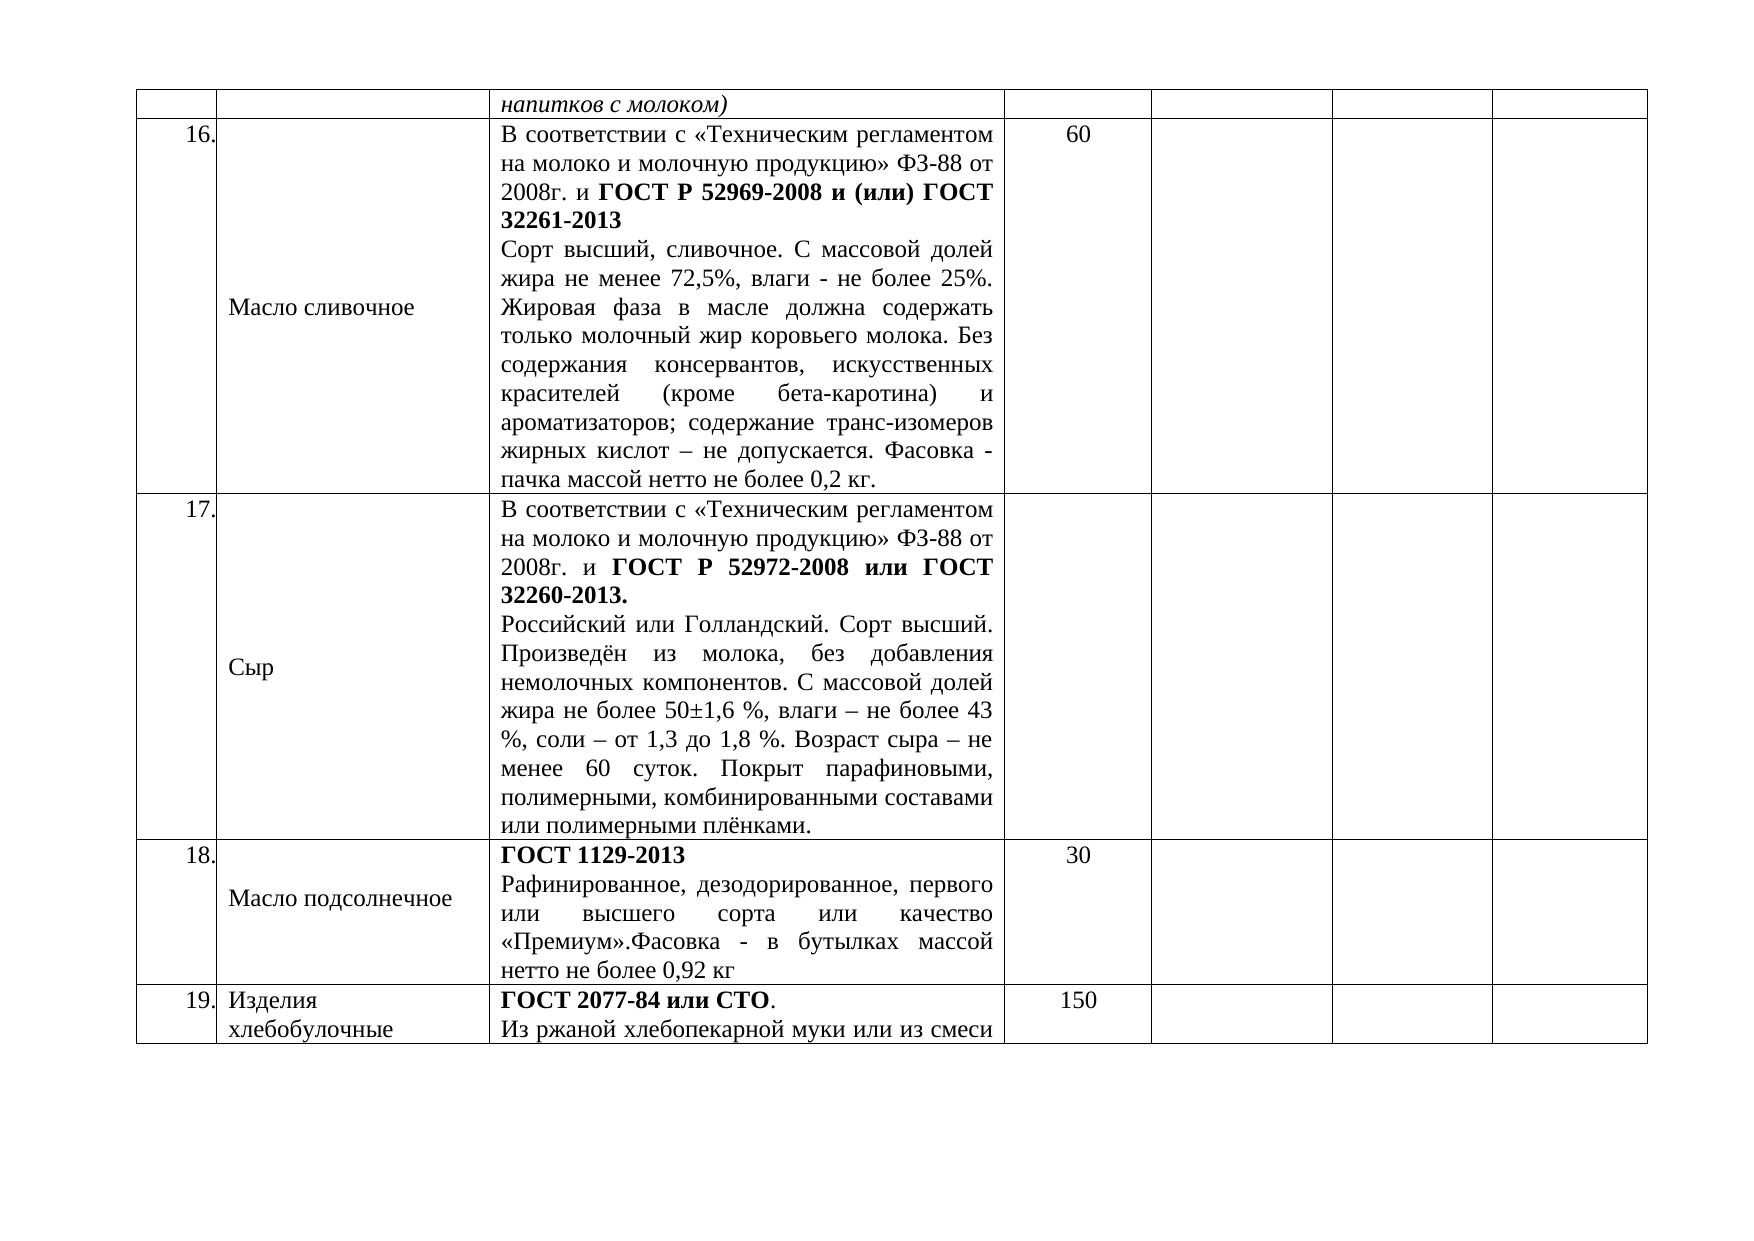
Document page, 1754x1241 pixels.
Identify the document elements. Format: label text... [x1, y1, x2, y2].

table_cell [1152, 494, 1332, 839]
table_cell [1493, 985, 1647, 1042]
table_cell [1152, 119, 1332, 493]
table_cell 60 [1005, 119, 1151, 493]
table_cell [1493, 840, 1647, 984]
table_cell 18 [1005, 90, 1151, 118]
table_cell [137, 985, 216, 1042]
table_cell Сыр [217, 494, 489, 839]
table_cell [137, 840, 216, 984]
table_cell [490, 90, 1004, 118]
table_cell [1333, 90, 1492, 118]
table_cell [1333, 985, 1492, 1042]
table_cell [1005, 494, 1151, 839]
table_cell [1333, 840, 1492, 984]
table_cell Масло сливочное [217, 119, 489, 493]
table_cell [137, 90, 216, 118]
table_cell [137, 494, 216, 839]
table_cell [1152, 840, 1332, 984]
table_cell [217, 90, 489, 118]
table_cell В соответствии с «Техническим регламентом на молоко и молочную продукцию» ФЗ-88 от 2008г. и ГОСТ Р 52972-2008 или ГОСТ 32260-2013. Российский или Голландский. Сорт высший. Произведён из молока, без добавления немолочных компонентов. С массовой долей жира не более 50±1,6 %, влаги – не более 43 %, соли – от 1,3 до 1,8 %. Возраст сыра – не менее 60 суток. Покрыт парафиновыми, полимерными, комбинированными составами или полимерными плёнками. [490, 494, 1004, 839]
table_cell [137, 119, 216, 493]
table_cell В соответствии с «Техническим регламентом на молоко и молочную продукцию» ФЗ-88 от 2008г. и ГОСТ Р 52969-2008 и (или) ГОСТ 32261-2013 Сорт высший, сливочное. С массовой долей жира не менее 72,5%, влаги - не более 25%. Жировая фаза в масле должна содержать только молочный жир коровьего молока. Без содержания консервантов, искусственных красителей (кроме бета-каротина) и ароматизаторов; содержание транс-изомеров жирных кислот – не допускается. Фасовка - пачка массой нетто не более 0,2 кг. [490, 119, 1004, 493]
table_cell [1333, 119, 1492, 493]
table_cell ГОСТ 1129-2013 Рафинированное, дезодорированное, первого или высшего сорта или качество «Премиум».Фасовка - в бутылках массой нетто не более 0,92 кг [490, 840, 1004, 984]
table_cell [1333, 494, 1492, 839]
table_cell [1493, 494, 1647, 839]
table_cell [1493, 119, 1647, 493]
table_cell [1493, 90, 1647, 118]
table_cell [217, 985, 489, 1042]
table_cell 150 [1005, 985, 1151, 1042]
table_cell Масло подсолнечное [217, 840, 489, 984]
table_cell 30 [1005, 840, 1151, 984]
table_cell [1152, 985, 1332, 1042]
table_cell [1152, 90, 1332, 118]
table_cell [490, 985, 1004, 1042]
